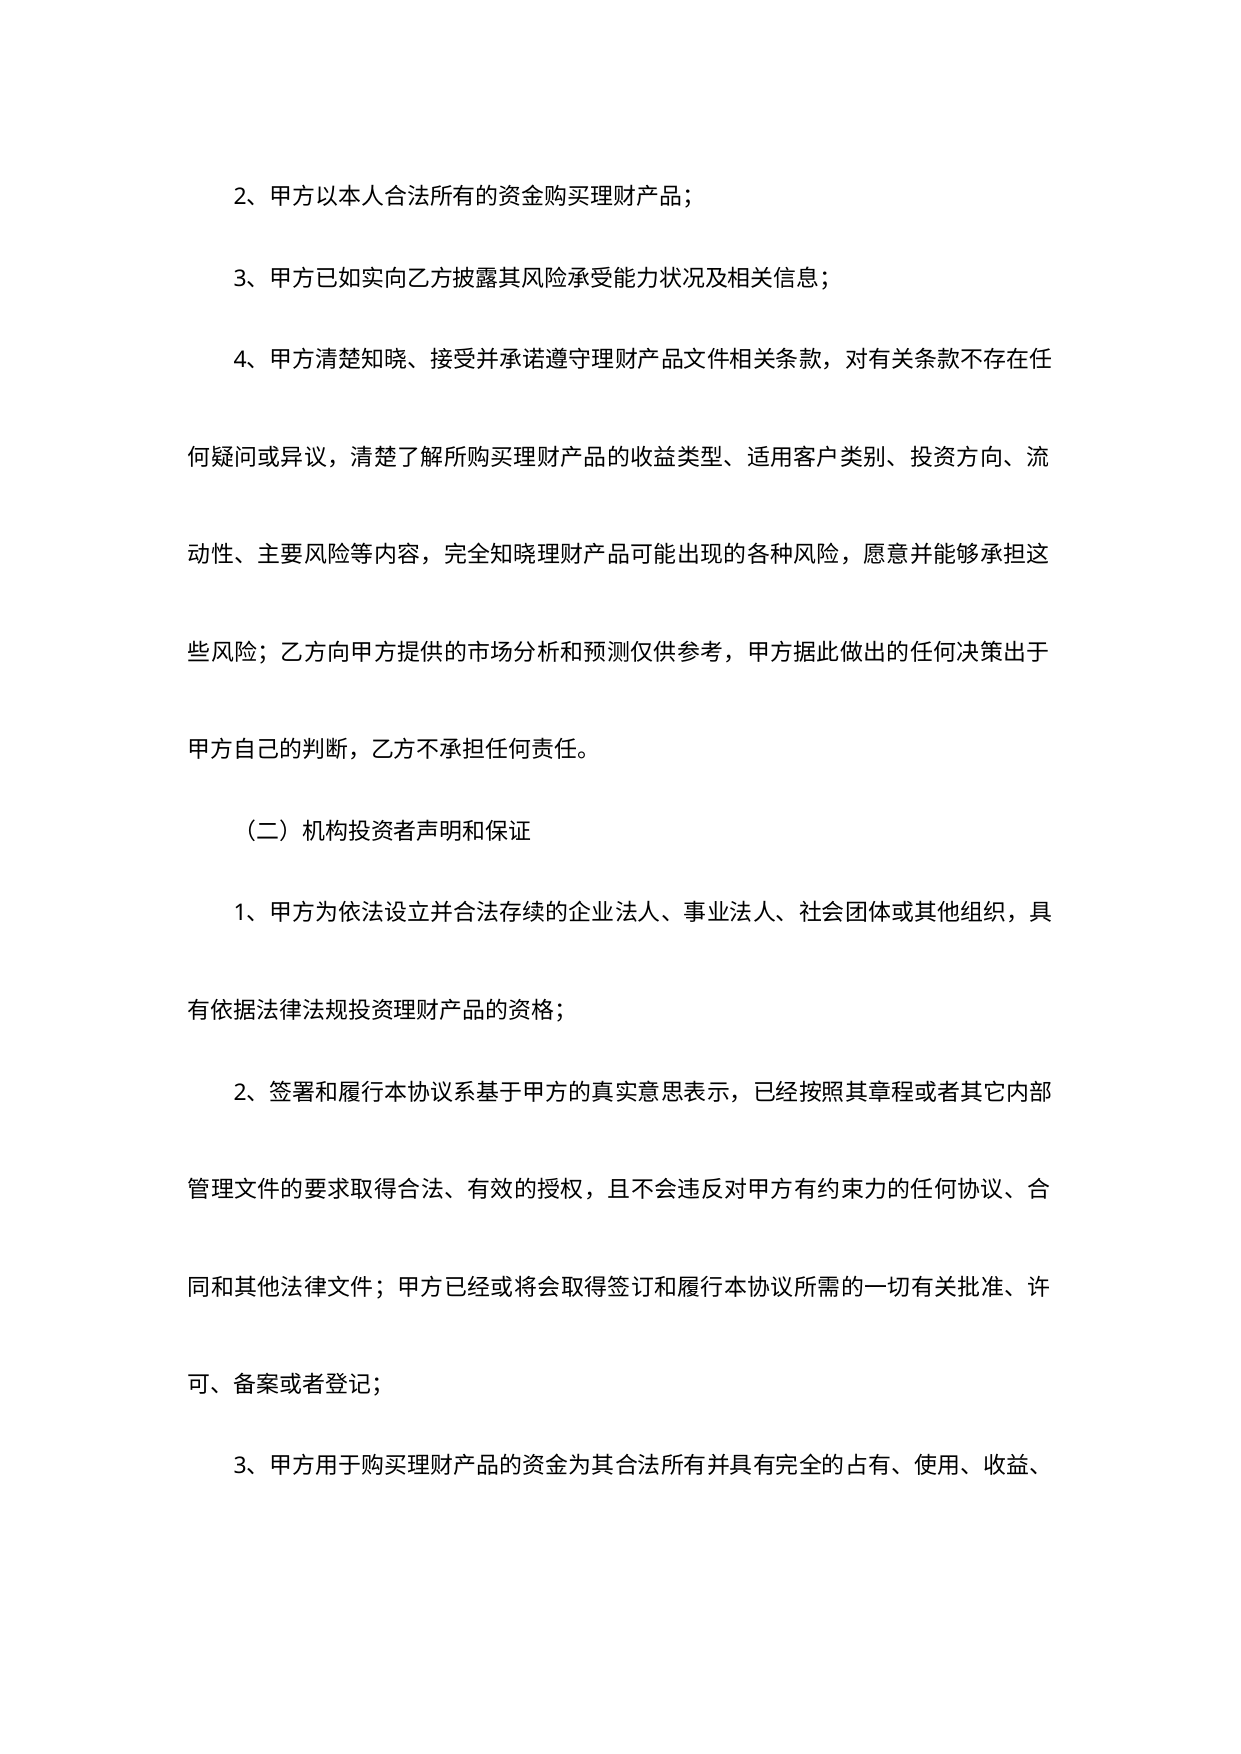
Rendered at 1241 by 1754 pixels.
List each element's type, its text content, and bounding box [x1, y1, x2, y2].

text 2、签署和履行本协议系基于甲方的真实意思表示，已经按照其章程或者其它内部管理文件的要求取得合法、有效的授权，且不会违反对甲方有约束力的任何协议、合同和其他法律文件；甲方已经或将会取得签订和履行本协议所需的一切有关批准、许可、备案或者登记； [187, 1057, 1053, 1415]
text （二）机构投资者声明和保证 [187, 797, 1053, 862]
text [187, 1432, 1053, 1497]
text 4、甲方清楚知晓、接受并承诺遵守理财产品文件相关条款，对有关条款不存在任何疑问或异议，清楚了解所购买理财产品的收益类型、适用客户类别、投资方向、流动性、主要风险等内容，完全知晓理财产品可能出现的各种风险，愿意并能够承担这些风险；乙方向甲方提供的市场分析和预测仅供参考，甲方据此做出的任何决策出于甲方自己的判断，乙方不承担任何责任。 [187, 325, 1053, 780]
text 1、甲方为依法设立并合法存续的企业法人、事业法人、社会团体或其他组织，具有依据法律法规投资理财产品的资格； [187, 878, 1053, 1041]
text 2、甲方以本人合法所有的资金购买理财产品； [187, 162, 1053, 227]
text 3、甲方已如实向乙方披露其风险承受能力状况及相关信息； [187, 244, 1053, 309]
